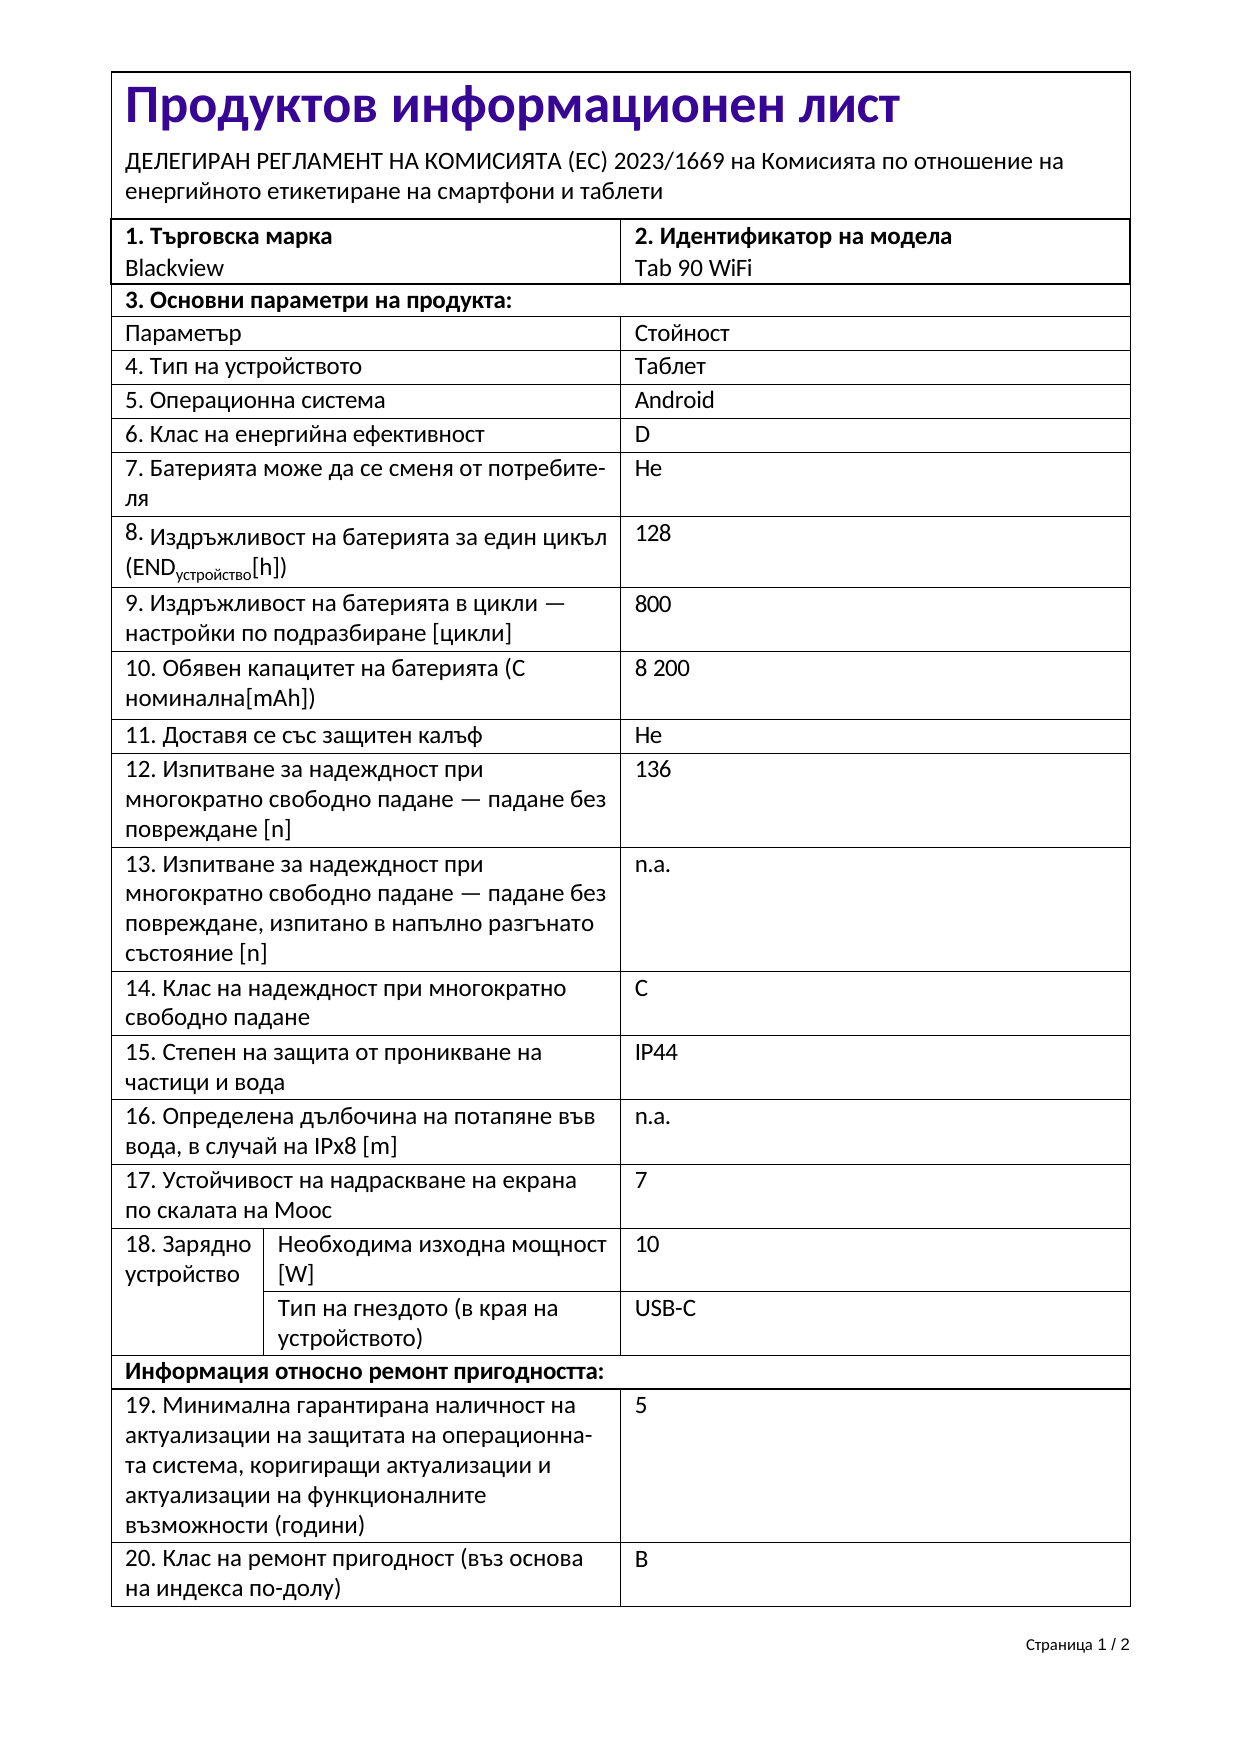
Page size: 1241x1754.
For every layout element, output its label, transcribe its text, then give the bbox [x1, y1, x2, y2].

table_cell Стойност [621, 317, 1130, 349]
table_cell 7 [621, 1165, 1130, 1227]
table_cell n.a. [621, 848, 1130, 971]
table_cell 136 [621, 754, 1130, 847]
table_cell 19. Минимална гарантирана наличност на актуализации на защитата на операционна- та система, коригиращи актуализации и актуализации на функционалните възможности (години) [112, 1390, 620, 1542]
table_cell Не [621, 720, 1130, 753]
table_cell 11. Доставя се със защитен калъф [112, 720, 620, 753]
table_cell 7. Батерията може да се сменя от потребите- ля [112, 453, 620, 516]
table_cell D [621, 419, 1130, 452]
table_cell 2. Идентификатор на модела Tab 90 WiFi [621, 220, 1129, 282]
table_cell USB-C [621, 1292, 1130, 1354]
table_cell 1. Търговска марка Blackview [112, 220, 620, 282]
table_cell Необходима изходна мощност [W] [264, 1229, 620, 1291]
table_cell Информация относно ремонт пригодността: [112, 1356, 1130, 1388]
table_cell 12. Изпитване за надеждност при многократно свободно падане — падане без повреждане [n] [112, 754, 620, 847]
table_cell 20. Клас на ремонт пригодност (въз основа на индекса по-долу) [112, 1543, 620, 1606]
table_cell 17. Устойчивост на надраскване на екрана по скалата на Моос [112, 1165, 620, 1227]
table_cell B [621, 1543, 1130, 1606]
table_cell 8 200 [621, 652, 1130, 719]
table_cell 16. Определена дълбочина на потапяне във вода, в случай на IPx8 [m] [112, 1100, 620, 1163]
table_cell 10 [621, 1229, 1130, 1291]
table_cell 3. Основни параметри на продукта: [112, 285, 1130, 316]
table_cell 5 [621, 1390, 1130, 1542]
table_cell Тип на гнездото (в края на устройството) [264, 1292, 620, 1354]
table_cell 4. Тип на устройството [112, 351, 620, 384]
table_cell 6. Клас на енергийна ефективност [112, 419, 620, 452]
table_cell 9. Издръжливост на батерията в цикли — настройки по подразбиране [цикли] [112, 588, 620, 651]
table_cell 18. Зарядно устройство [112, 1229, 263, 1354]
table_cell C [621, 972, 1130, 1035]
table_cell 128 [621, 517, 1130, 587]
table_cell 15. Степен на защита от проникване на частици и вода [112, 1036, 620, 1099]
table_cell 13. Изпитване за надеждност при многократно свободно падане — падане без повреждане, изпитано в напълно разгънато състояние [n] [112, 848, 620, 971]
table_cell Параметър [112, 317, 620, 349]
table_cell 10. Обявен капацитет на батерията (C номинална[mAh]) [112, 652, 620, 719]
table_cell n.a. [621, 1100, 1130, 1163]
table_cell Не [621, 453, 1130, 516]
table_cell 800 [621, 588, 1130, 651]
table_cell Android [621, 385, 1130, 418]
table_cell IP44 [621, 1036, 1130, 1099]
table_cell Таблет [621, 351, 1130, 384]
table_header Продуктов информационен лист ДЕЛЕГИРАН РЕГЛАМЕНТ НА КОМИСИЯТА (ЕС) 2023/1669 на Комисията по отношение на енергийното етикетиране на смартфони и таблети [112, 73, 1130, 218]
table_cell 5. Операционна система [112, 385, 620, 418]
table_cell 14. Клас на надеждност при многократно свободно падане [112, 972, 620, 1035]
table_cell 8. Издръжливост на батерията за един цикъл (ENDустройство[h]) [112, 517, 620, 587]
